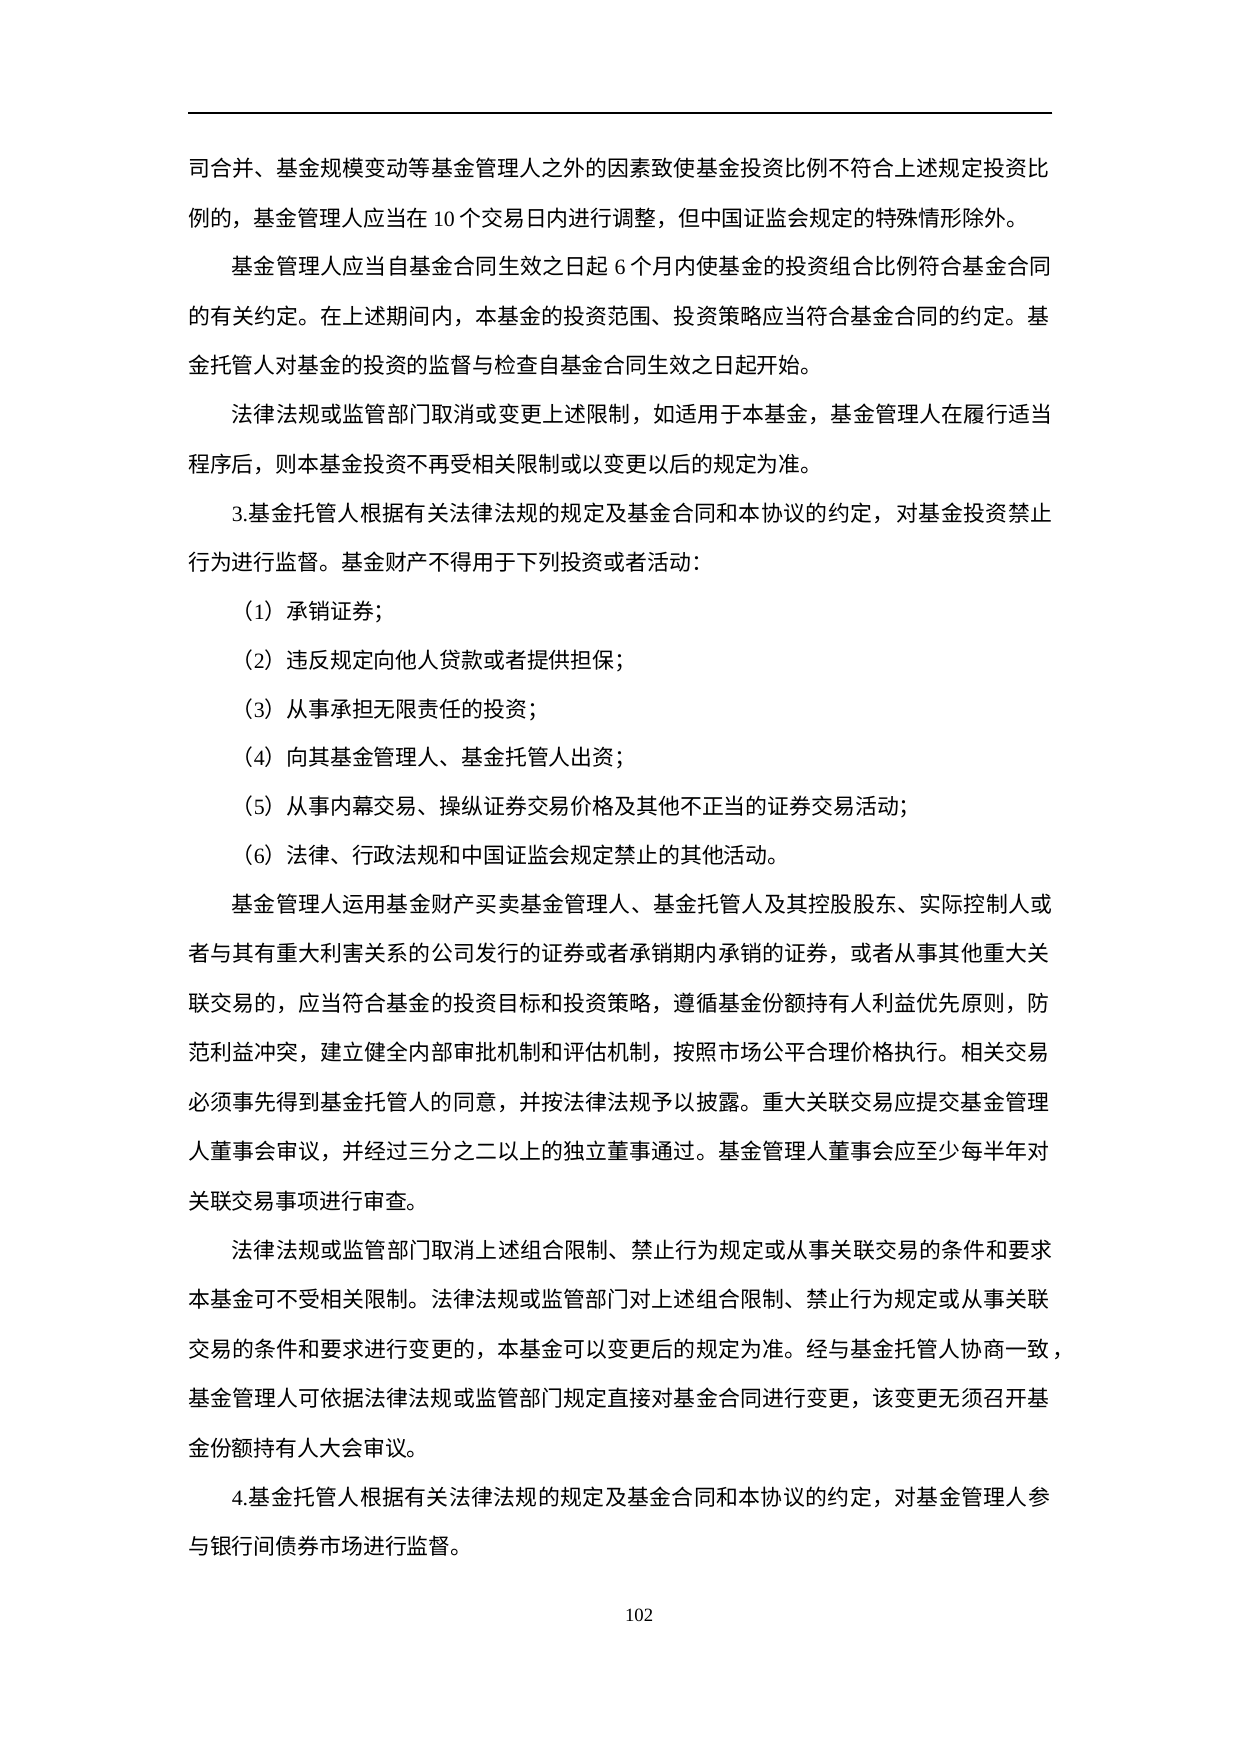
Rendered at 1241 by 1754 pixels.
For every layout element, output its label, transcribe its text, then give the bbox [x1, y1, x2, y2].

text （5）从事内幕交易、操纵证券交易价格及其他不正当的证券交易活动； [188, 789, 1052, 822]
text 基金管理人应当自基金合同生效之日起6个月内使基金的投资组合比例符合基金合同的有关约定。在上述期间内，本基金的投资范围、投资策略应当符合基金合同的约定。基金托管人对基金的投资的监督与检查自基金合同生效之日起开始。 [188, 249, 1052, 381]
text （3）从事承担无限责任的投资； [188, 691, 1052, 724]
text 法律法规或监管部门取消上述组合限制、禁止行为规定或从事关联交易的条件和要求，本基金可不受相关限制。法律法规或监管部门对上述组合限制、禁止行为规定或从事关联交易的条件和要求进行变更的，本基金可以变更后的规定为准。经与基金托管人协商一致，基金管理人可依据法律法规或监管部门规定直接对基金合同进行变更，该变更无须召开基金份额持有人大会审议。 [188, 1232, 1052, 1463]
text （6）法律、行政法规和中国证监会规定禁止的其他活动。 [188, 837, 1052, 871]
text （4）向其基金管理人、基金托管人出资； [188, 740, 1052, 773]
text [188, 150, 1052, 233]
text （2）违反规定向他人贷款或者提供担保； [188, 642, 1052, 675]
text （1）承销证券； [188, 593, 1052, 626]
text 基金管理人运用基金财产买卖基金管理人、基金托管人及其控股股东、实际控制人或者与其有重大利害关系的公司发行的证券或者承销期内承销的证券，或者从事其他重大关联交易的，应当符合基金的投资目标和投资策略，遵循基金份额持有人利益优先原则，防范利益冲突，建立健全内部审批机制和评估机制，按照市场公平合理价格执行。相关交易必须事先得到基金托管人的同意，并按法律法规予以披露。重大关联交易应提交基金管理人董事会审议，并经过三分之二以上的独立董事通过。基金管理人董事会应至少每半年对关联交易事项进行审查。 [188, 886, 1052, 1216]
text 4.基金托管人根据有关法律法规的规定及基金合同和本协议的约定，对基金管理人参与银行间债券市场进行监督。 [188, 1479, 1052, 1561]
text 法律法规或监管部门取消或变更上述限制，如适用于本基金，基金管理人在履行适当程序后，则本基金投资不再受相关限制或以变更以后的规定为准。 [188, 397, 1052, 479]
text 3.基金托管人根据有关法律法规的规定及基金合同和本协议的约定，对基金投资禁止行为进行监督。基金财产不得用于下列投资或者活动： [188, 495, 1052, 577]
